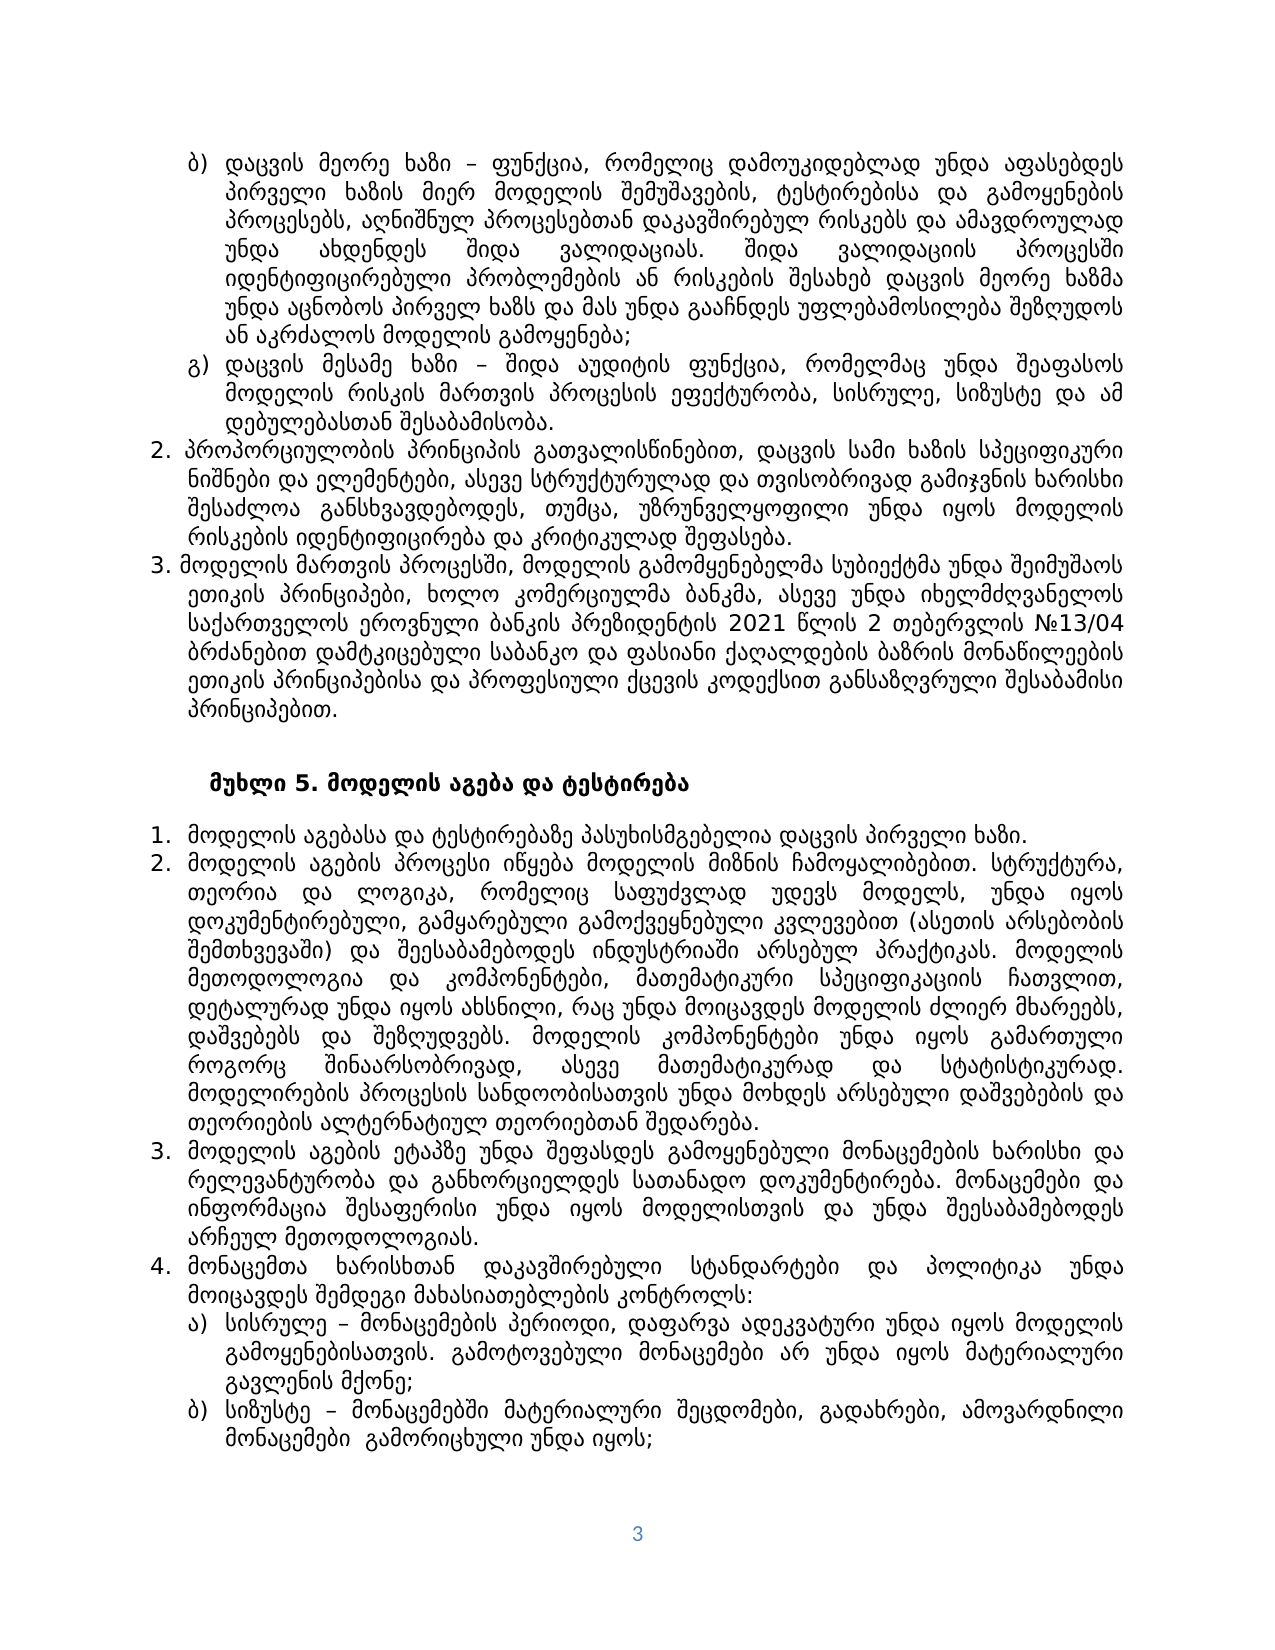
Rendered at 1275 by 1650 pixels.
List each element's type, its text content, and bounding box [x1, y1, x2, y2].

text 3. მოდელის მართვის პროცესში, მოდელის გამომყენებელმა სუბიექტმა უნდა შეიმუშაოს ეთიკის პრინციპები, ხოლო კომერციულმა ბანკმა, ასევე უნდა იხელმძღვანელოს საქართველოს ეროვნული ბანკის პრეზიდენტის 2021 წლის 2 თებერვლის №13/04 ბრძანებით დამტკიცებული საბანკო და ფასიანი ქაღალდების ბაზრის მონაწილეების ეთიკის პრინციპებისა და პროფესიული ქცევის კოდექსით განსაზღვრული შესაბამისი პრინციპებით. [150, 552, 1125, 723]
text 2. პროპორციულობის პრინციპის გათვალისწინებით, დაცვის სამი ხაზის სპეციფიკური ნიშნები და ელემენტები, ასევე სტრუქტურულად და თვისობრივად გამიჯვნის ხარისხი შესაძლოა განსხვავდებოდეს, თუმცა, უზრუნველყოფილი უნდა იყოს მოდელის რისკების იდენტიფიცირება და კრიტიკულად შეფასება. [150, 437, 1125, 550]
list მოდელის აგების ეტაპზე უნდა შეფასდეს გამოყენებული მონაცემების ხარისხი და რელევანტურობა და განხორციელდეს სათანადო დოკუმენტირება. მონაცემები და ინფორმაცია შესაფერისი უნდა იყოს მოდელისთვის და უნდა შეესაბამებოდეს არჩეულ მეთოდოლოგიას. [150, 1138, 1125, 1251]
text მუხლი 5. მოდელის აგება და ტესტირება [150, 770, 1125, 797]
text გ) დაცვის მესამე ხაზი – შიდა აუდიტის ფუნქცია, რომელმაც უნდა შეაფასოს მოდელის რისკის მართვის პროცესის ეფექტურობა, სისრულე, სიზუსტე და ამ დებულებასთან შესაბამისობა. [187, 351, 1125, 435]
list მოდელის აგებასა და ტესტირებაზე პასუხისმგებელია დაცვის პირველი ხაზი. [150, 822, 1125, 848]
text ბ) დაცვის მეორე ხაზი – ფუნქცია, რომელიც დამოუკიდებლად უნდა აფასებდეს პირველი ხაზის მიერ მოდელის შემუშავების, ტესტირებისა და გამოყენების პროცესებს, აღნიშნულ პროცესებთან დაკავშირებულ რისკებს და ამავდროულად უნდა ახდენდეს შიდა ვალიდაციას. შიდა ვალიდაციის პროცესში იდენტიფიცირებული პრობლემების ან რისკების შესახებ დაცვის მეორე ხაზმა უნდა აცნობოს პირველ ხაზს და მას უნდა გააჩნდეს უფლებამოსილება შეზღუდოს ან აკრძალოს მოდელის გამოყენება; [187, 150, 1125, 349]
list მოდელის აგების პროცესი იწყება მოდელის მიზნის ჩამოყალიბებით. სტრუქტურა, თეორია და ლოგიკა, რომელიც საფუძვლად უდევს მოდელს, უნდა იყოს დოკუმენტირებული, გამყარებული გამოქვეყნებული კვლევებით (ასეთის არსებობის შემთხვევაში) და შეესაბამებოდეს ინდუსტრიაში არსებულ პრაქტიკას. მოდელის მეთოდოლოგია და კომპონენტები, მათემატიკური სპეციფიკაციის ჩათვლით, დეტალურად უნდა იყოს ახსნილი, რაც უნდა მოიცავდეს მოდელის ძლიერ მხარეებს, დაშვებებს და შეზღუდვებს. მოდელის კომპონენტები უნდა იყოს გამართული როგორც შინაარსობრივად, ასევე მათემატიკურად და სტატისტიკურად. მოდელირების პროცესის სანდოობისათვის უნდა მოხდეს არსებული დაშვებების და თეორიების ალტერნატიულ თეორიებთან შედარება. [150, 851, 1125, 1136]
text ბ) სიზუსტე – მონაცემებში მატერიალური შეცდომები, გადახრები, ამოვარდნილი მონაცემები გამორიცხული უნდა იყოს; [187, 1397, 1125, 1452]
text ა) სისრულე – მონაცემების პერიოდი, დაფარვა ადეკვატური უნდა იყოს მოდელის გამოყენებისათვის. გამოტოვებული მონაცემები არ უნდა იყოს მატერიალური გავლენის მქონე; [187, 1311, 1125, 1395]
list მონაცემთა ხარისხთან დაკავშირებული სტანდარტები და პოლიტიკა უნდა მოიცავდეს შემდეგი მახასიათებლების კონტროლს: [150, 1253, 1125, 1308]
